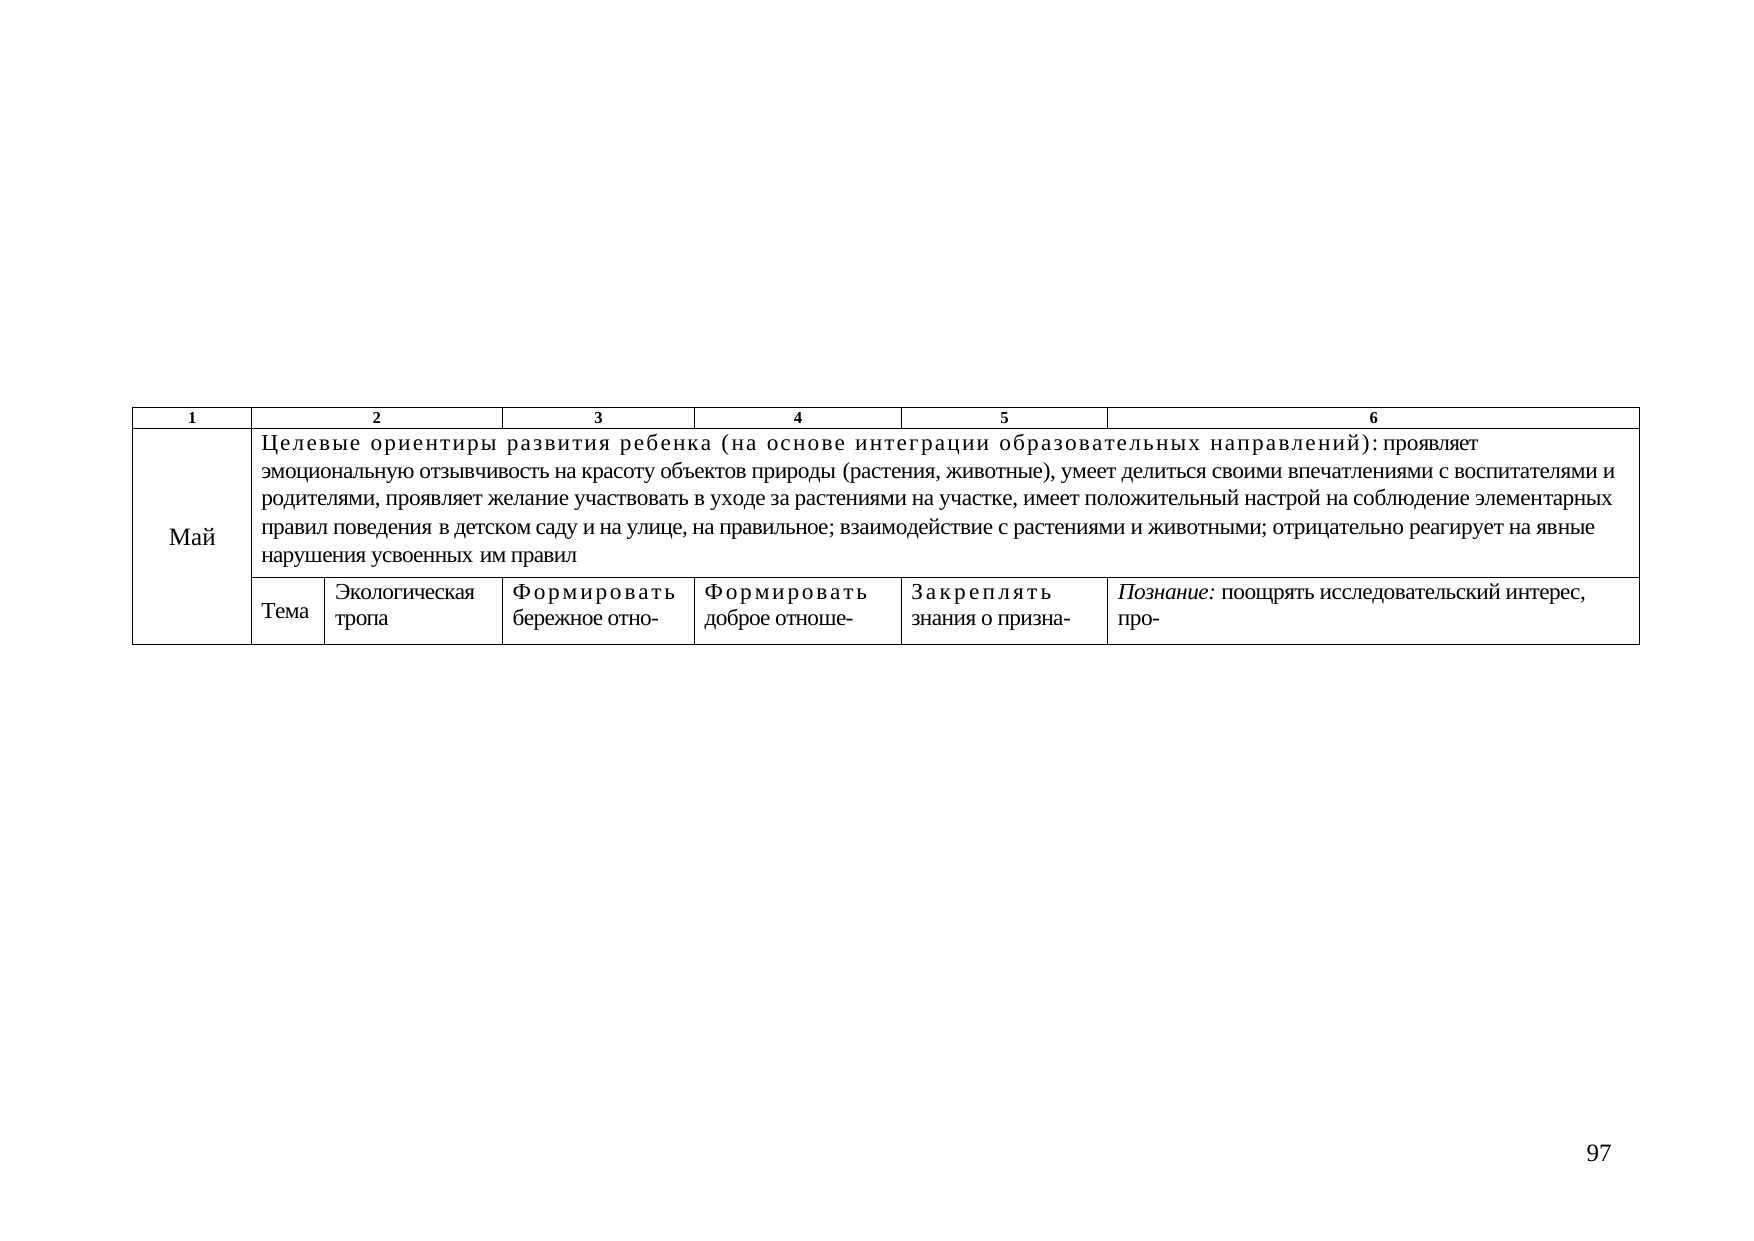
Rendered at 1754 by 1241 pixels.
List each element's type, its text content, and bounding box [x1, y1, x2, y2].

table_cell Май [133, 429, 251, 643]
table_header 3 [503, 408, 694, 428]
table_cell Экологическая тропа [325, 578, 502, 643]
table_header 1 [133, 408, 251, 428]
table_cell Формировать доброе отноше- ние к миру при- роды. Расширять представления о насекомых (му- хи, бабочки, бо- жьи коровки, му- равьи) [695, 578, 901, 643]
table_cell Закреплять знания о призна- ках весны. Продолжать знакомить с при- родным явлени- ем - ветром [902, 578, 1107, 643]
table_header 4 [695, 408, 901, 428]
table_header 6 [1108, 408, 1639, 428]
table_cell Познание: поощрять исследовательский интерес, про- ведение простейших наблюдений, знакомить с некото- рыми растениями данной местности: с деревьями, цве- тущими травянистыми растениями, знакомить с осо- бенностями времен года и изменениями, происходящи- ми в жизни и деятельности взрослых и детей. Безопасность: объяснять детям, что нельзя без разре- шения взрослых рвать растения и есть их - они могут оказаться ядовитыми. Коммуникация: помогать детям посредством речи взаи- модействовать и налаживать контакты друг с другом [1108, 578, 1639, 643]
table_header 2 [252, 408, 502, 428]
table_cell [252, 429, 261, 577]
table_header 5 [902, 408, 1107, 428]
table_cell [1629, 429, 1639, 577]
table_cell Тема [252, 578, 324, 643]
